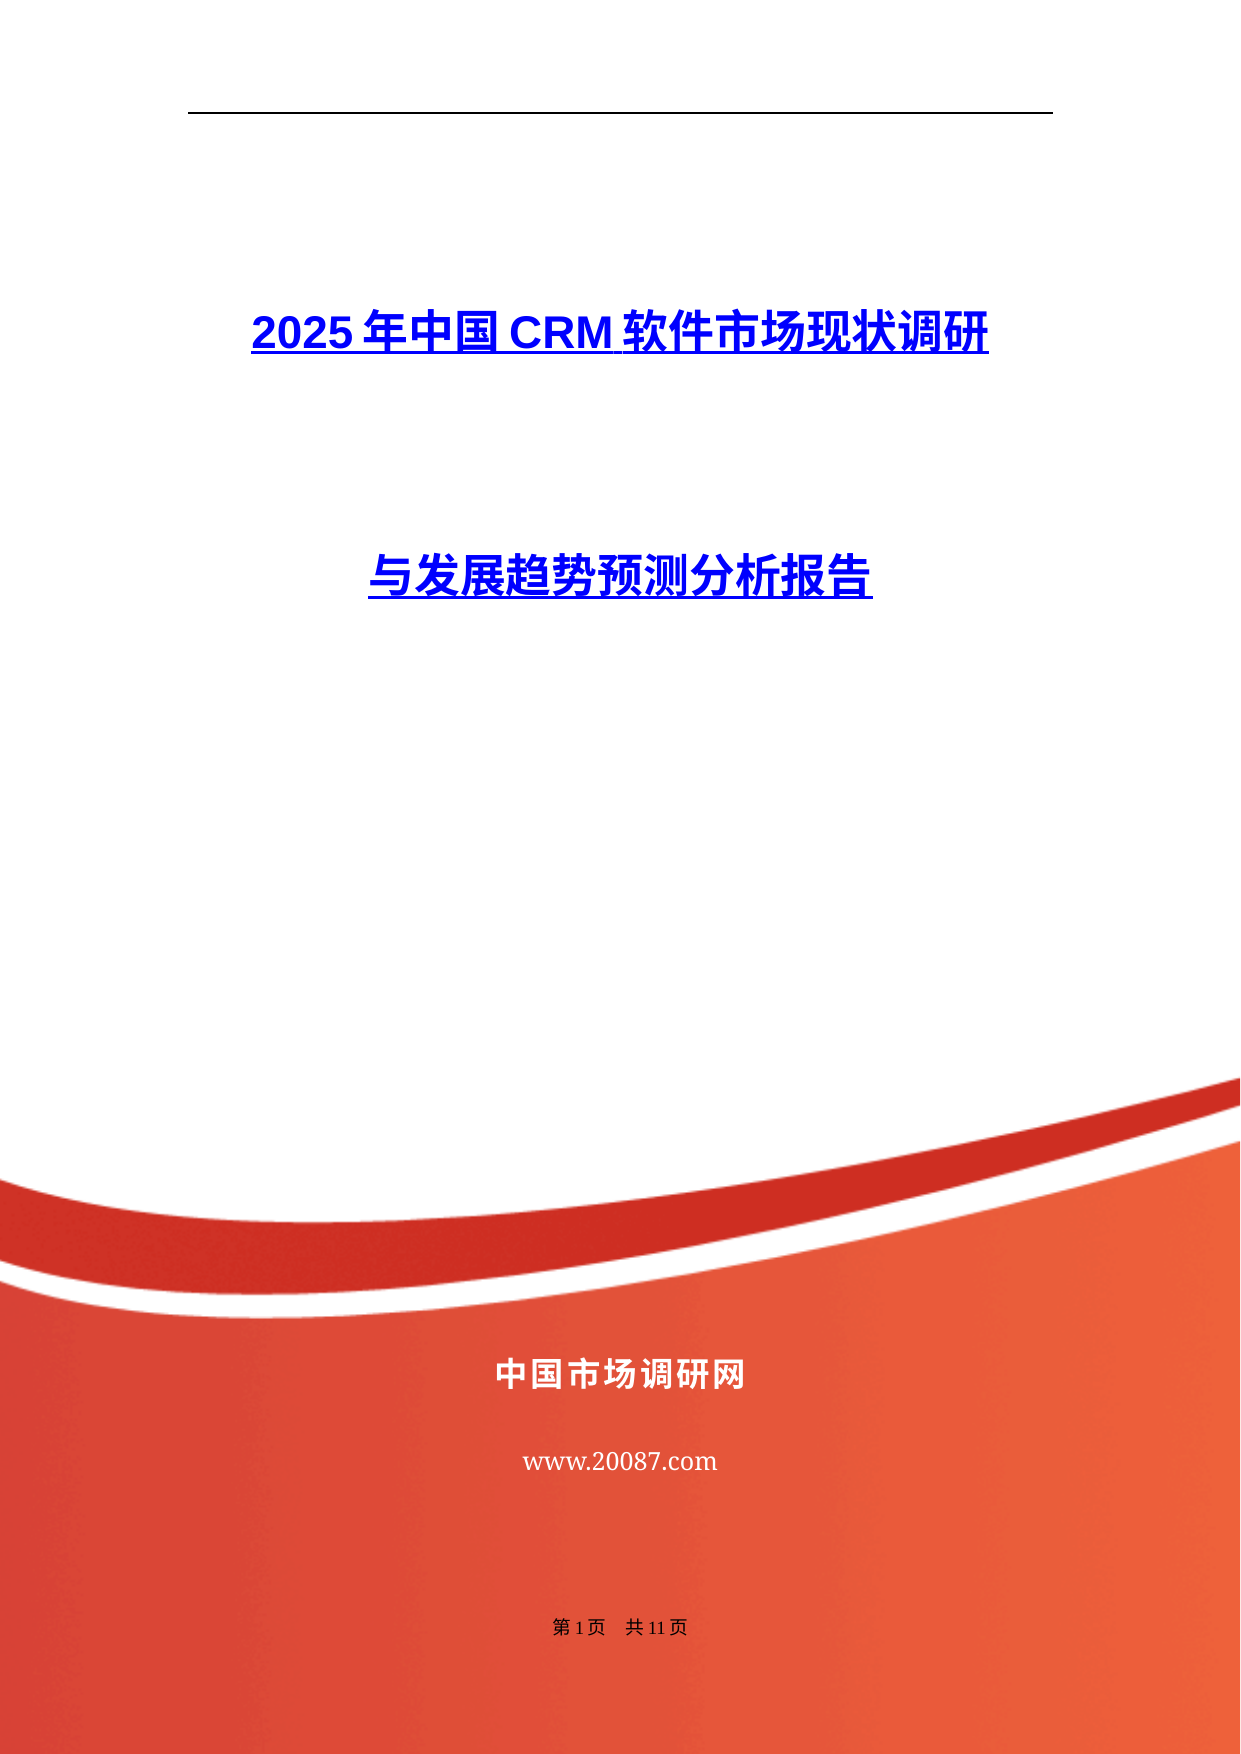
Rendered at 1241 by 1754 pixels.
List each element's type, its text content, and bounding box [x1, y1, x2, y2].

table_header 2025年中国CRM软件市场现状调研与发展趋势预测分析报告 [188, 207, 1053, 773]
subtitle 中国市场调研网 [187, 1339, 1053, 1404]
picture [0, 1006, 1241, 1754]
text www.20087.com [187, 1428, 1053, 1493]
